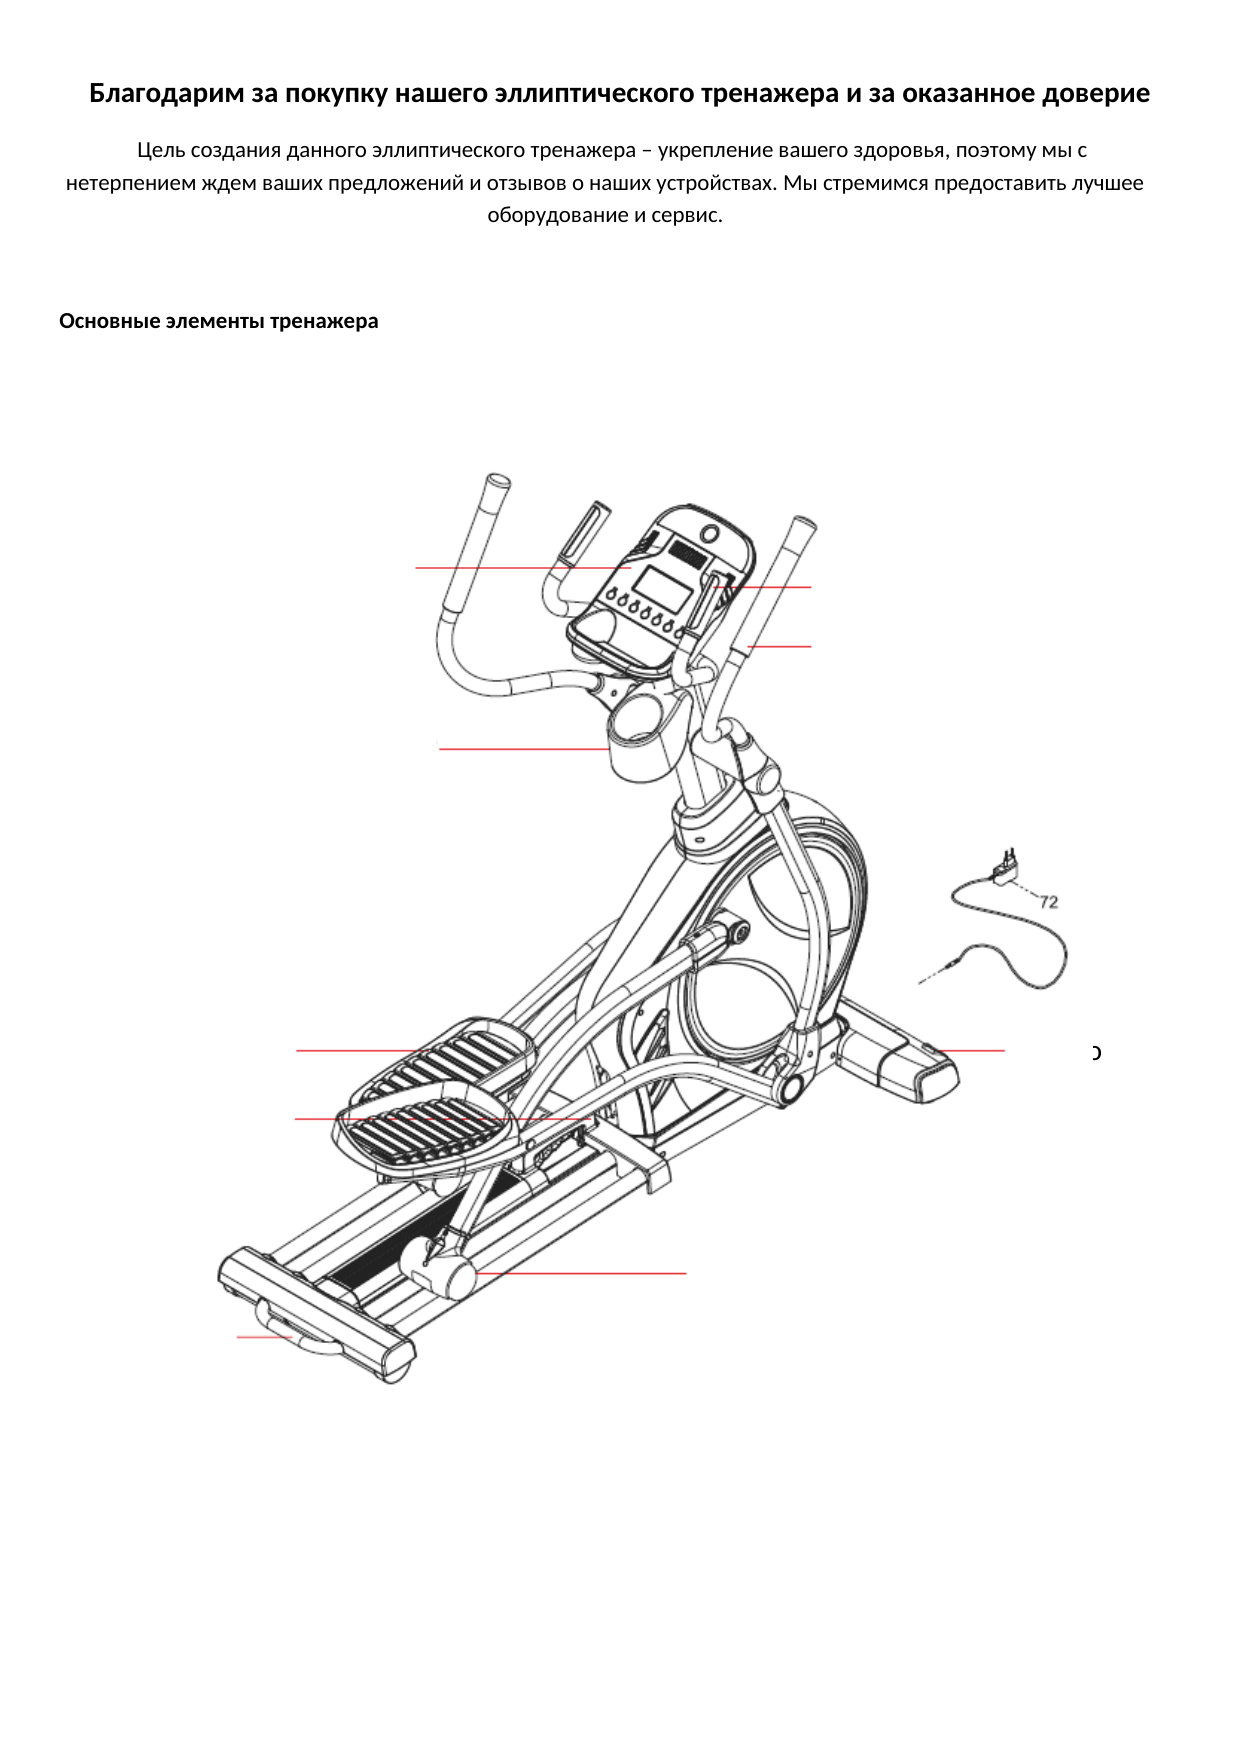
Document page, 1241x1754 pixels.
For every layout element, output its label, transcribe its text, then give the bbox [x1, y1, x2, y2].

picture [118, 465, 1093, 1389]
text Цель создания данного эллиптического тренажера – укрепление вашего здоровья, поэтому мы с нетерпением ждем ваших предложений и отзывов о наших устройствах. Мы стремимся предоставить лучшее оборудование и сервис. [59, 136, 1152, 228]
text Благодарим за покупку нашего эллиптического тренажера и за оказанное доверие [88, 74, 1152, 109]
text Основные элементы тренажера [59, 306, 1152, 334]
